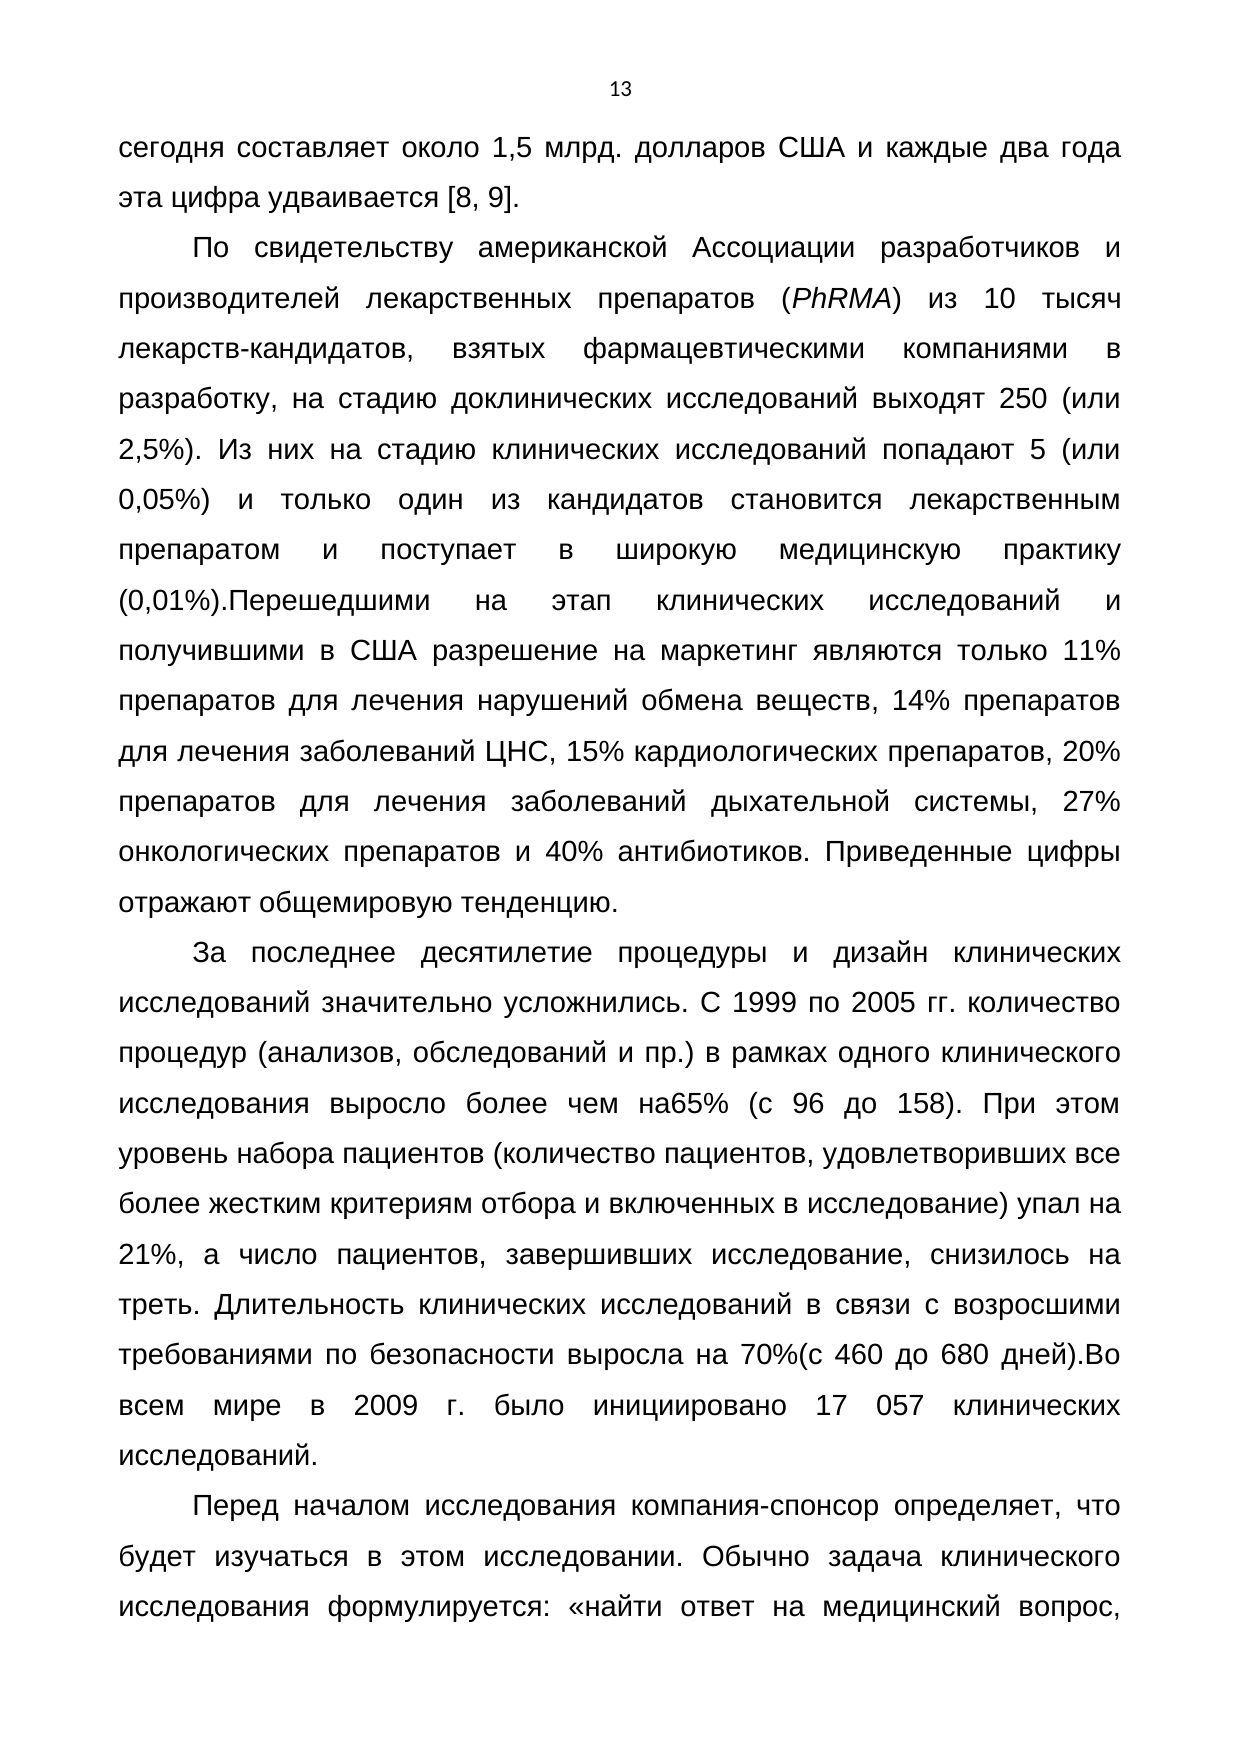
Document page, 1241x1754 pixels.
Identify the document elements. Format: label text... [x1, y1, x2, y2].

text За последнее десятилетие процедуры и дизайн клинических исследований значительно усложнились. С 1999 по 2005 гг. количество процедур (анализов, обследований и пр.) в рамках одного клинического исследования выросло более чем на65% (с 96 до 158). При этом уровень набора пациентов (количество пациентов, удовлетворивших все более жестким критериям отбора и включенных в исследование) упал на 21%, а число пациентов, завершивших исследование, снизилось на треть. Длительность клинических исследований в связи с возросшими требованиями по безопасности выросла на 70%(с 460 до 680 дней).Во всем мире в 2009 г. было инициировано 17 057 клинических исследований. [118, 935, 1122, 1472]
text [118, 130, 1122, 214]
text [118, 1488, 1122, 1622]
text По свидетельству американской Ассоциации разработчиков и производителей лекарственных препаратов (PhRMA) из 10 тысяч лекарств-кандидатов, взятых фармацевтическими компаниями в разработку, на стадию доклинических исследований выходят 250 (или 2,5%). Из них на стадию клинических исследований попадают 5 (или 0,05%) и только один из кандидатов становится лекарственным препаратом и поступает в широкую медицинскую практику (0,01%).Перешедшими на этап клинических исследований и получившими в США разрешение на маркетинг являются только 11% препаратов для лечения нарушений обмена веществ, 14% препаратов для лечения заболеваний ЦНС, 15% кардиологических препаратов, 20% препаратов для лечения заболеваний дыхательной системы, 27% онкологических препаратов и 40% антибиотиков. Приведенные цифры отражают общемировую тенденцию. [118, 231, 1122, 918]
